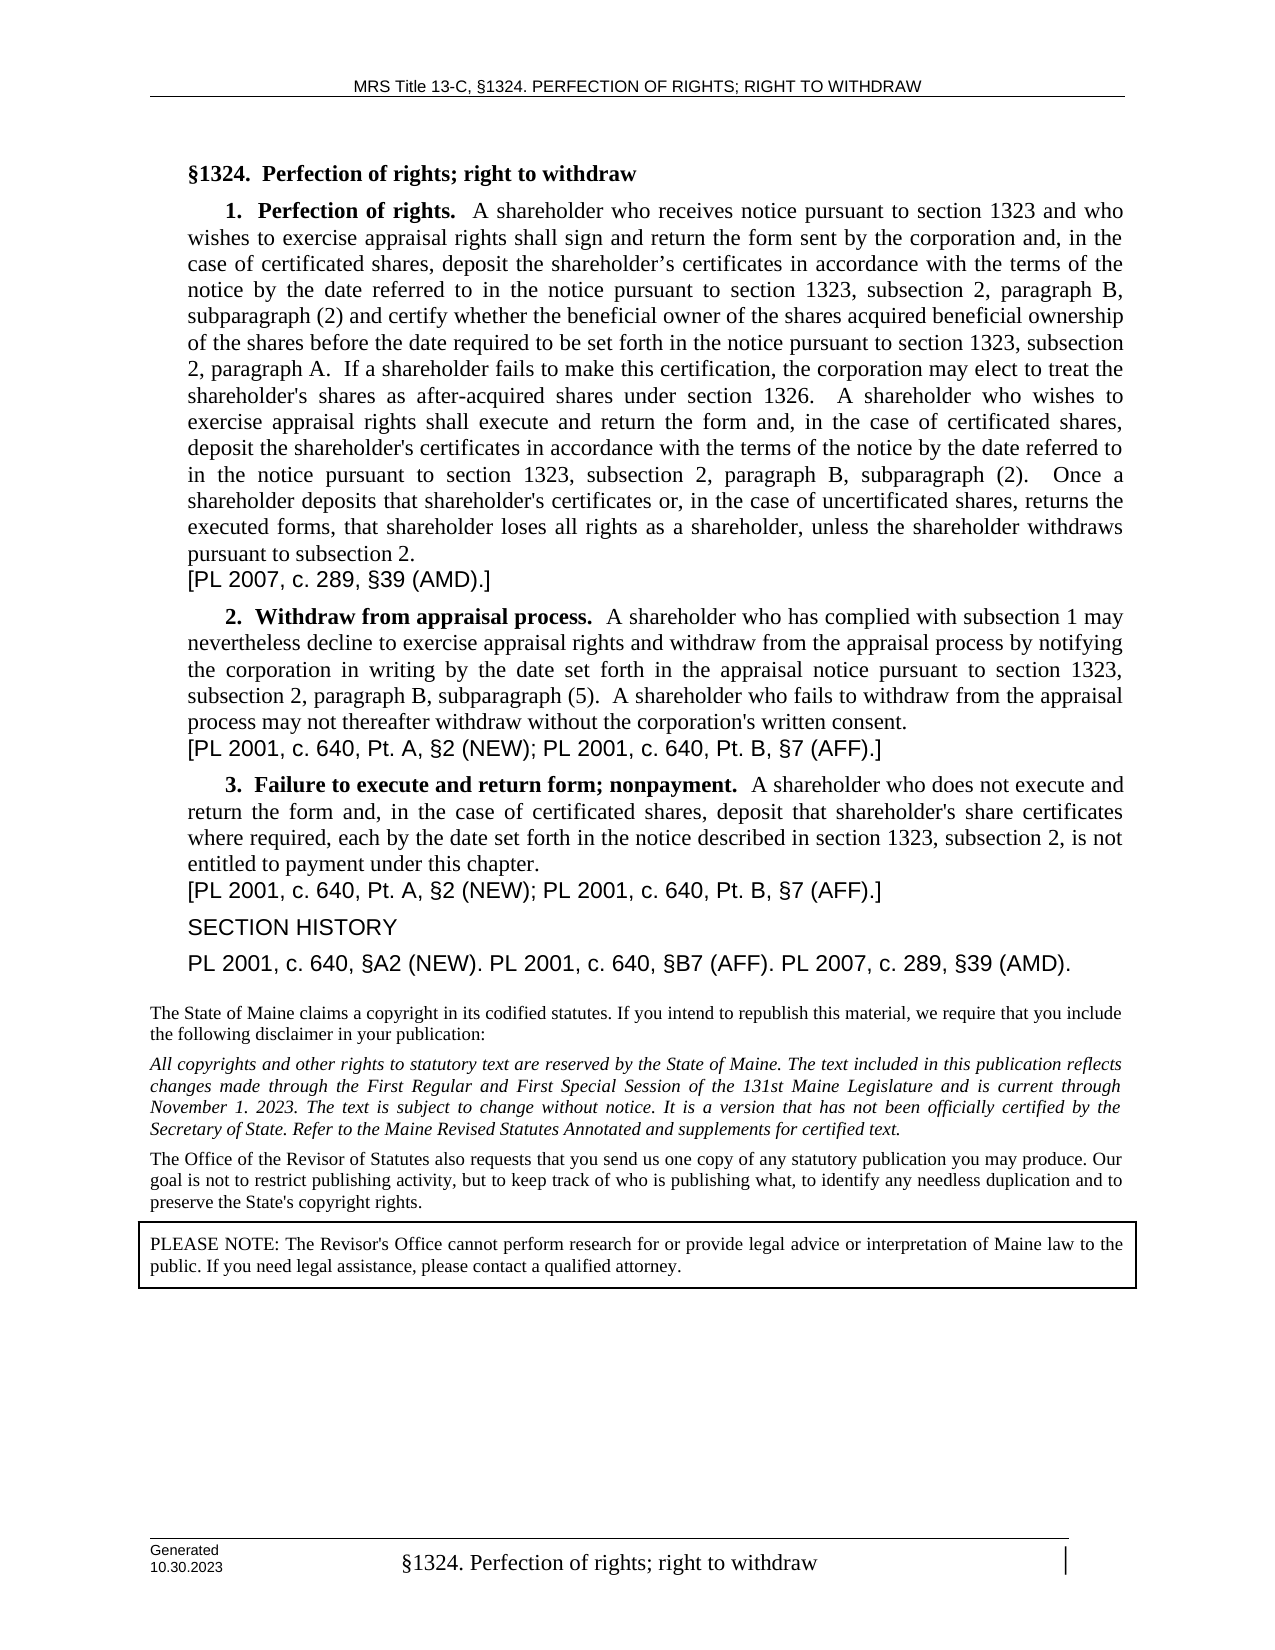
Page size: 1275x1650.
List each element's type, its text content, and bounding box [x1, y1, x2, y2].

text The Office of the Revisor of Statutes also requests that you send us one copy of any statutory publication you may produce. Our goal is not to restrict publishing activity, but to keep track of who is publishing what, to identify any needless duplication and to preserve the State's copyright rights. [150, 1148, 1125, 1212]
text All copyrights and other rights to statutory text are reserved by the State of Maine. The text included in this publication reflects changes made through the First Regular and First Special Session of the 131st Maine Legislature and is current through November 1. 2023 . The text is subject to change without notice. It is a version that has not been officially certified by the Secretary of State. Refer to the Maine Revised Statutes Annotated and supplements for certified text. [150, 1053, 1125, 1139]
text 1. Perfection of rights. A shareholder who receives notice pursuant to section 1323 and who wishes to exercise appraisal rights shall sign and return the form sent by the corporation and, in the case of certificated shares, deposit the shareholder’s certificates in accordance with the terms of the notice by the date referred to in the notice pursuant to section 1323, subsection 2, paragraph B, subparagraph (2) and certify whether the beneficial owner of the shares acquired beneficial ownership of the shares before the date required to be set forth in the notice pursuant to section 1323, subsection 2, paragraph A. If a shareholder fails to make this certification, the corporation may elect to treat the shareholder's shares as after-acquired shares under section 1326. A shareholder who wishes to exercise appraisal rights shall execute and return the form and, in the case of certificated shares, deposit the shareholder's certificates in accordance with the terms of the notice by the date referred to in the notice pursuant to section 1323, subsection 2, paragraph B, subparagraph (2). Once a shareholder deposits that shareholder's certificates or, in the case of uncertificated shares, returns the executed forms, that shareholder loses all rights as a shareholder, unless the shareholder withdraws pursuant to subsection 2. [187, 197, 1125, 566]
text §1324. Perfection of rights; right to withdraw [187, 160, 1125, 187]
text PL 2001, c. 640, §A2 (NEW). PL 2001, c. 640, §B7 (AFF). PL 2007, c. 289, §39 (AMD). [187, 950, 1125, 977]
text [PL 2001, c. 640, Pt. A, §2 (NEW); PL 2001, c. 640, Pt. B, §7 (AFF).] [187, 877, 1125, 903]
text 3. Failure to execute and return form; nonpayment. A shareholder who does not execute and return the form and, in the case of certificated shares, deposit that shareholder's share certificates where required, each by the date set forth in the notice described in section 1323, subsection 2, is not entitled to payment under this chapter. [187, 771, 1125, 877]
text The State of Maine claims a copyright in its codified statutes. If you intend to republish this material, we require that you include the following disclaimer in your publication: [150, 1002, 1125, 1045]
text SECTION HISTORY [187, 914, 1125, 940]
text [PL 2001, c. 640, Pt. A, §2 (NEW); PL 2001, c. 640, Pt. B, §7 (AFF).] [187, 735, 1125, 761]
text [PL 2007, c. 289, §39 (AMD).] [187, 566, 1125, 592]
text 2. Withdraw from appraisal process. A shareholder who has complied with subsection 1 may nevertheless decline to exercise appraisal rights and withdraw from the appraisal process by notifying the corporation in writing by the date set forth in the appraisal notice pursuant to section 1323, subsection 2, paragraph B, subparagraph (5). A shareholder who fails to withdraw from the appraisal process may not thereafter withdraw without the corporation's written consent. [187, 603, 1125, 735]
text PLEASE NOTE: The Revisor's Office cannot perform research for or provide legal advice or interpretation of Maine law to the public. If you need legal assistance, please contact a qualified attorney. [140, 1223, 1135, 1287]
